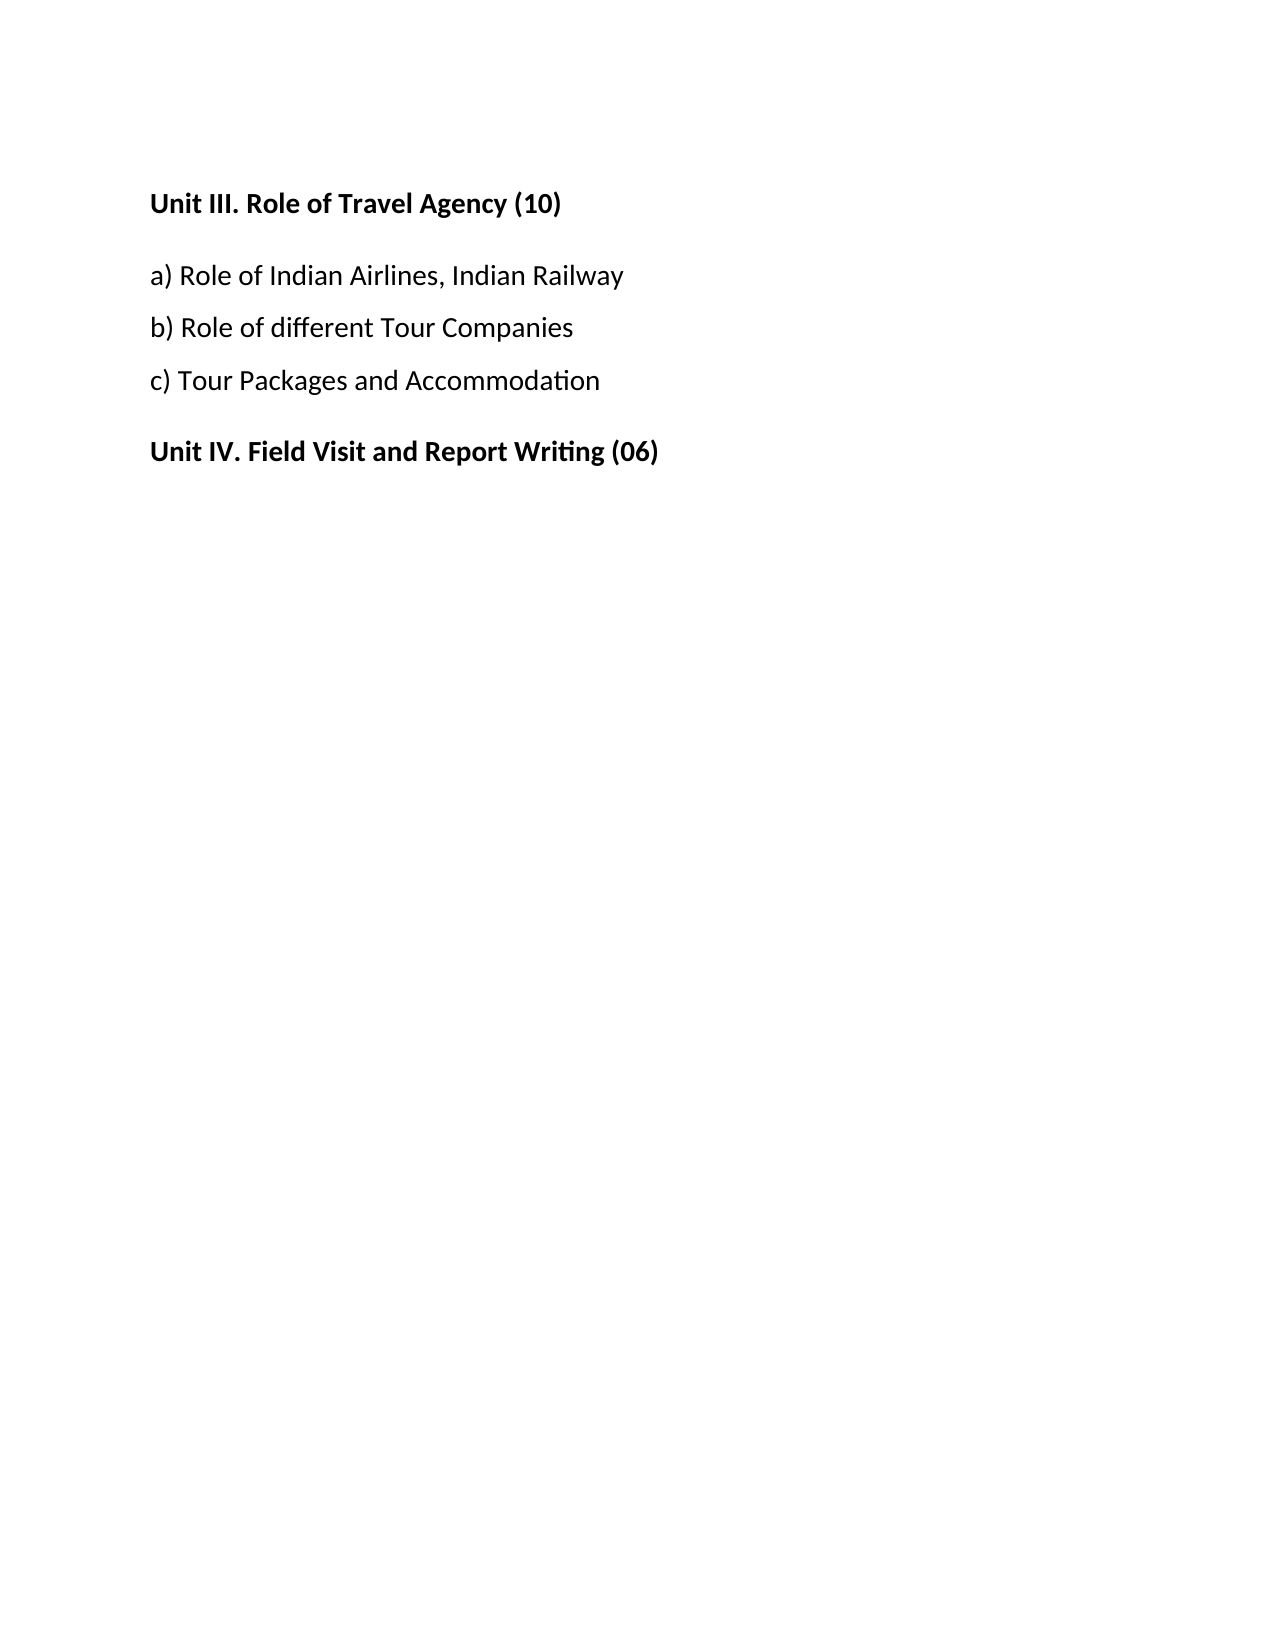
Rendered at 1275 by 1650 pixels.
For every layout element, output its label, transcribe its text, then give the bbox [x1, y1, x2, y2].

text a) Role of Indian Airlines, Indian Railway [150, 257, 1125, 292]
text b) Role of different Tour Companies [150, 309, 1125, 345]
text c) Tour Packages and Accommodation [150, 362, 1125, 398]
text Unit III. Role of Travel Agency (10) [150, 186, 1125, 221]
text Unit IV. Field Visit and Report Writing (06) [150, 433, 1125, 469]
